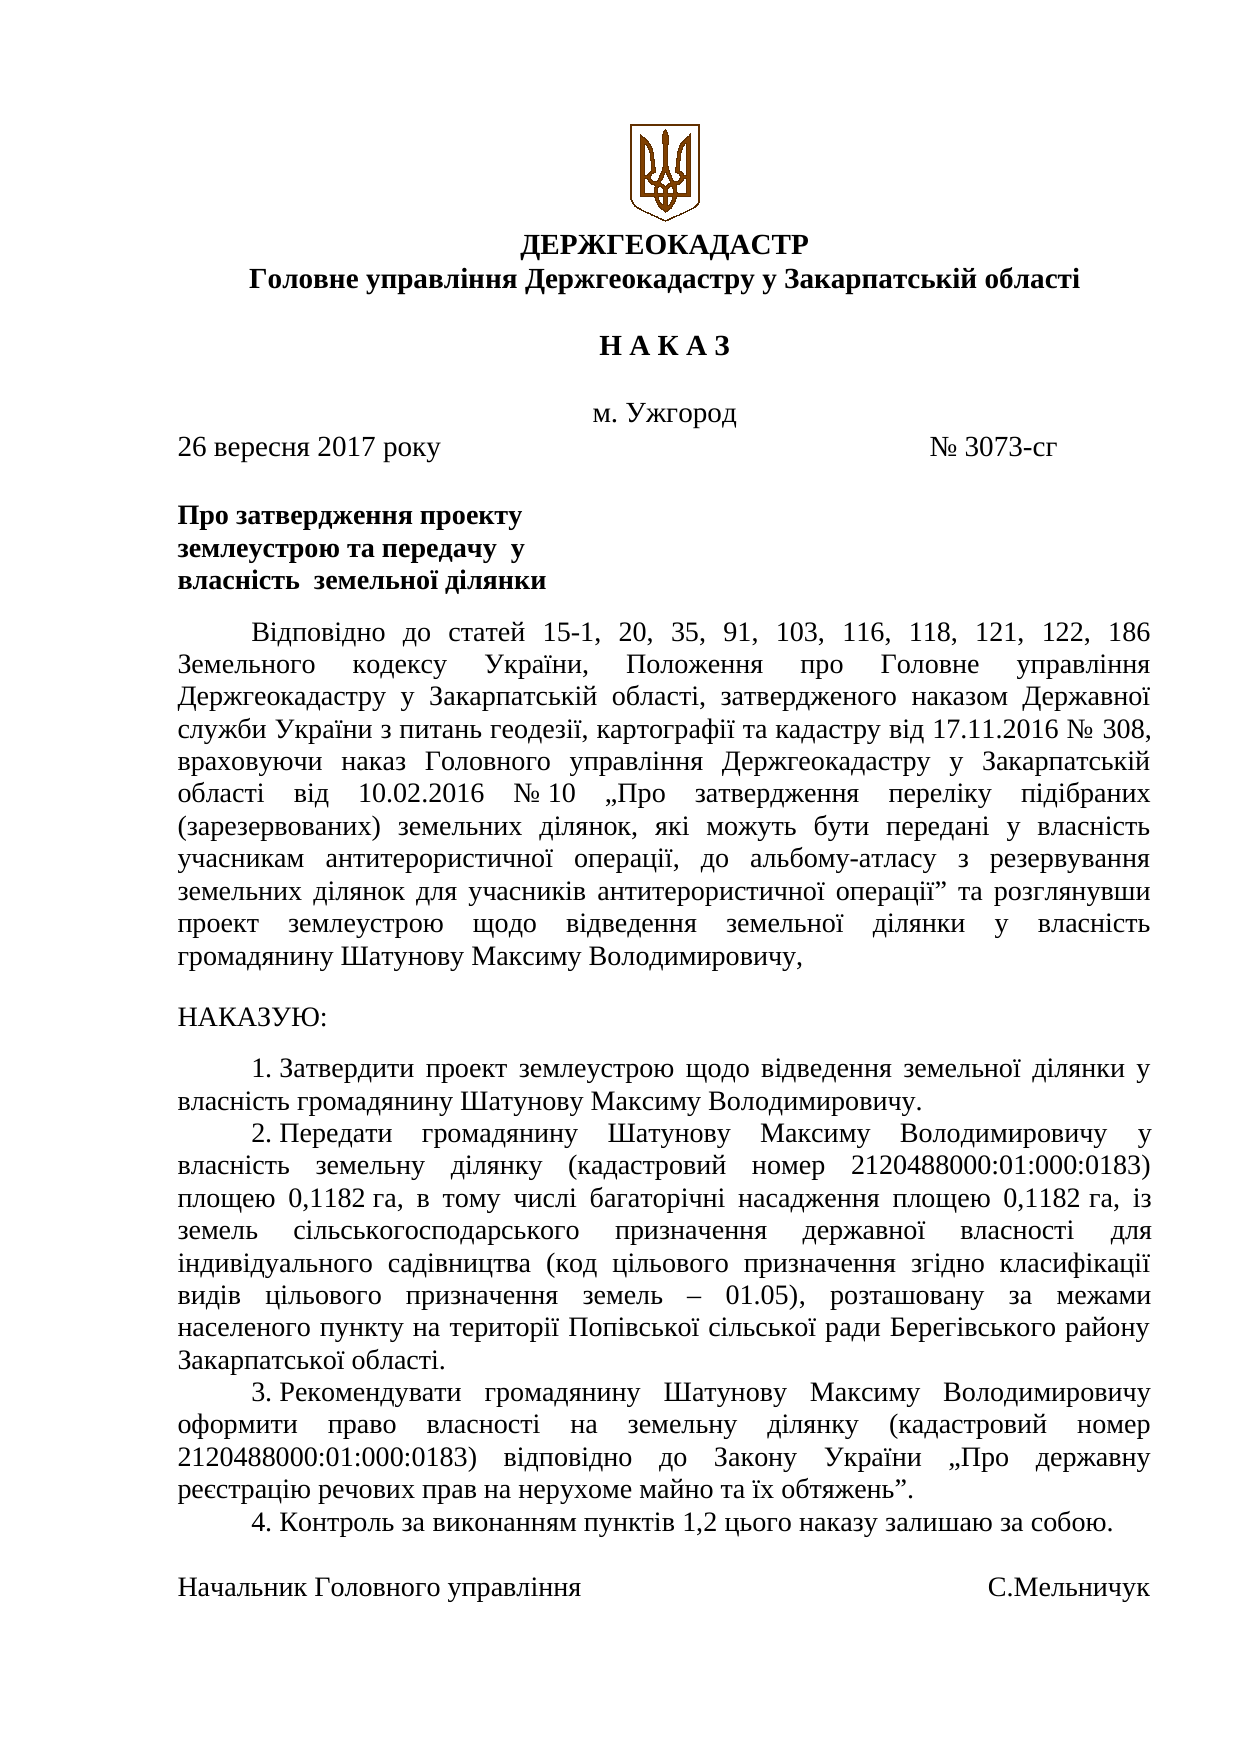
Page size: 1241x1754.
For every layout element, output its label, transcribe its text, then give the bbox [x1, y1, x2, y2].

text ДЕРЖГЕОКАДАСТР [177, 227, 1152, 261]
picture [623, 118, 706, 228]
text НАКАЗУЮ: [177, 1000, 1152, 1032]
text Н А К А З [177, 328, 1152, 362]
text 26 вересня 2017 року № 3073-сг [177, 429, 1152, 462]
text Відповідно до статей 15-1, 20, 35, 91, 103, 116, 118, 121, 122, 186 Земельного кодексу України, Положення про Головне управління Держгеокадастру у Закарпатській області, затвердженого наказом Державної служби України з питань геодезії, картографії та кадастру від 17.11.2016 № 308, враховуючи наказ Головного управління Держгеокадастру у Закарпатській області від 10.02.2016 № 10 „Про затвердження переліку підібраних (зарезервованих) земельних ділянок, які можуть бути передані у власність учасникам антитерористичної операції, до альбому-атласу з резервування земельних ділянок для учасників антитерористичної операції” та розглянувши проект землеустрою щодо відведення земельної ділянки у власність громадянину Шатунову Максиму Володимировичу, [177, 614, 1152, 971]
text 1. Затвердити проект землеустрою щодо відведення земельної ділянки у власність громадянину Шатунову Максиму Володимировичу. [177, 1051, 1152, 1116]
text 4. Контроль за виконанням пунктів 1,2 цього наказу залишаю за собою. [177, 1505, 1152, 1537]
text Головне управління Держгеокадастру у Закарпатській області [177, 261, 1152, 294]
text 2. Передати громадянину Шатунову Максиму Володимировичу у власність земельну ділянку (кадастровий номер 2120488000:01:000:0183) площею 0,1182 га, в тому числі багаторічні насадження площею 0,1182 га, із земель сільськогосподарського призначення державної власності для індивідуального садівництва (код цільового призначення згідно класифікації видів цільового призначення земель – 01.05), розташовану за межами населеного пункту на території Попівської сільської ради Берегівського району Закарпатської області. [177, 1116, 1152, 1375]
text землеустрою та передачу у [177, 531, 1152, 563]
text Начальник Головного управління С.Мельничук [177, 1569, 1152, 1602]
text Про затвердження проекту [177, 498, 1152, 531]
text власність земельної ділянки [177, 563, 1152, 595]
text м. Ужгород [177, 395, 1152, 429]
text 3. Рекомендувати громадянину Шатунову Максиму Володимировичу оформити право власності на земельну ділянку (кадастровий номер 2120488000:01:000:0183) відповідно до Закону України „Про державну реєстрацію речових прав на нерухоме майно та їх обтяжень”. [177, 1375, 1152, 1505]
